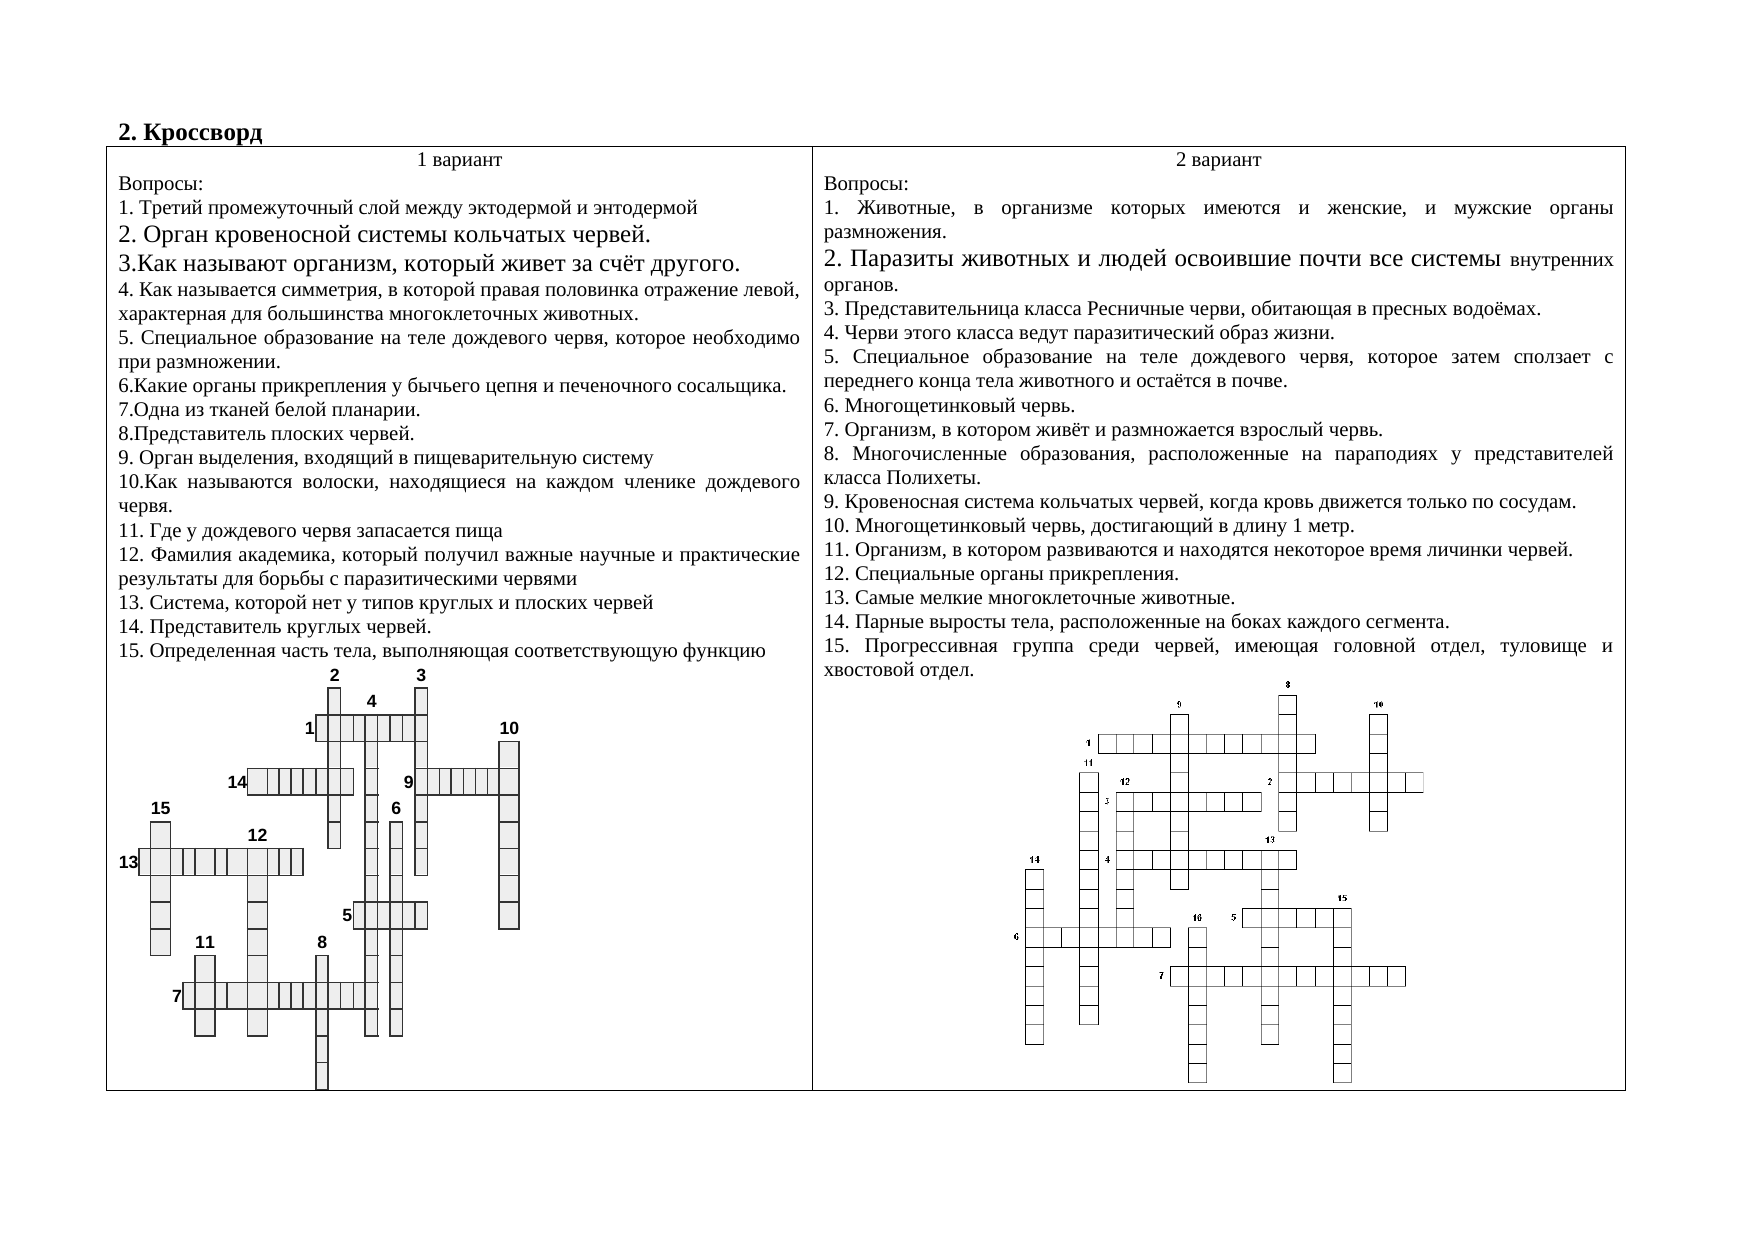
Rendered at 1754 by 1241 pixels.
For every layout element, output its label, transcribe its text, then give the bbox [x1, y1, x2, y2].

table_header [813, 147, 1625, 1090]
picture [1014, 681, 1424, 1083]
text 2. Кроссворд [118, 117, 1636, 146]
